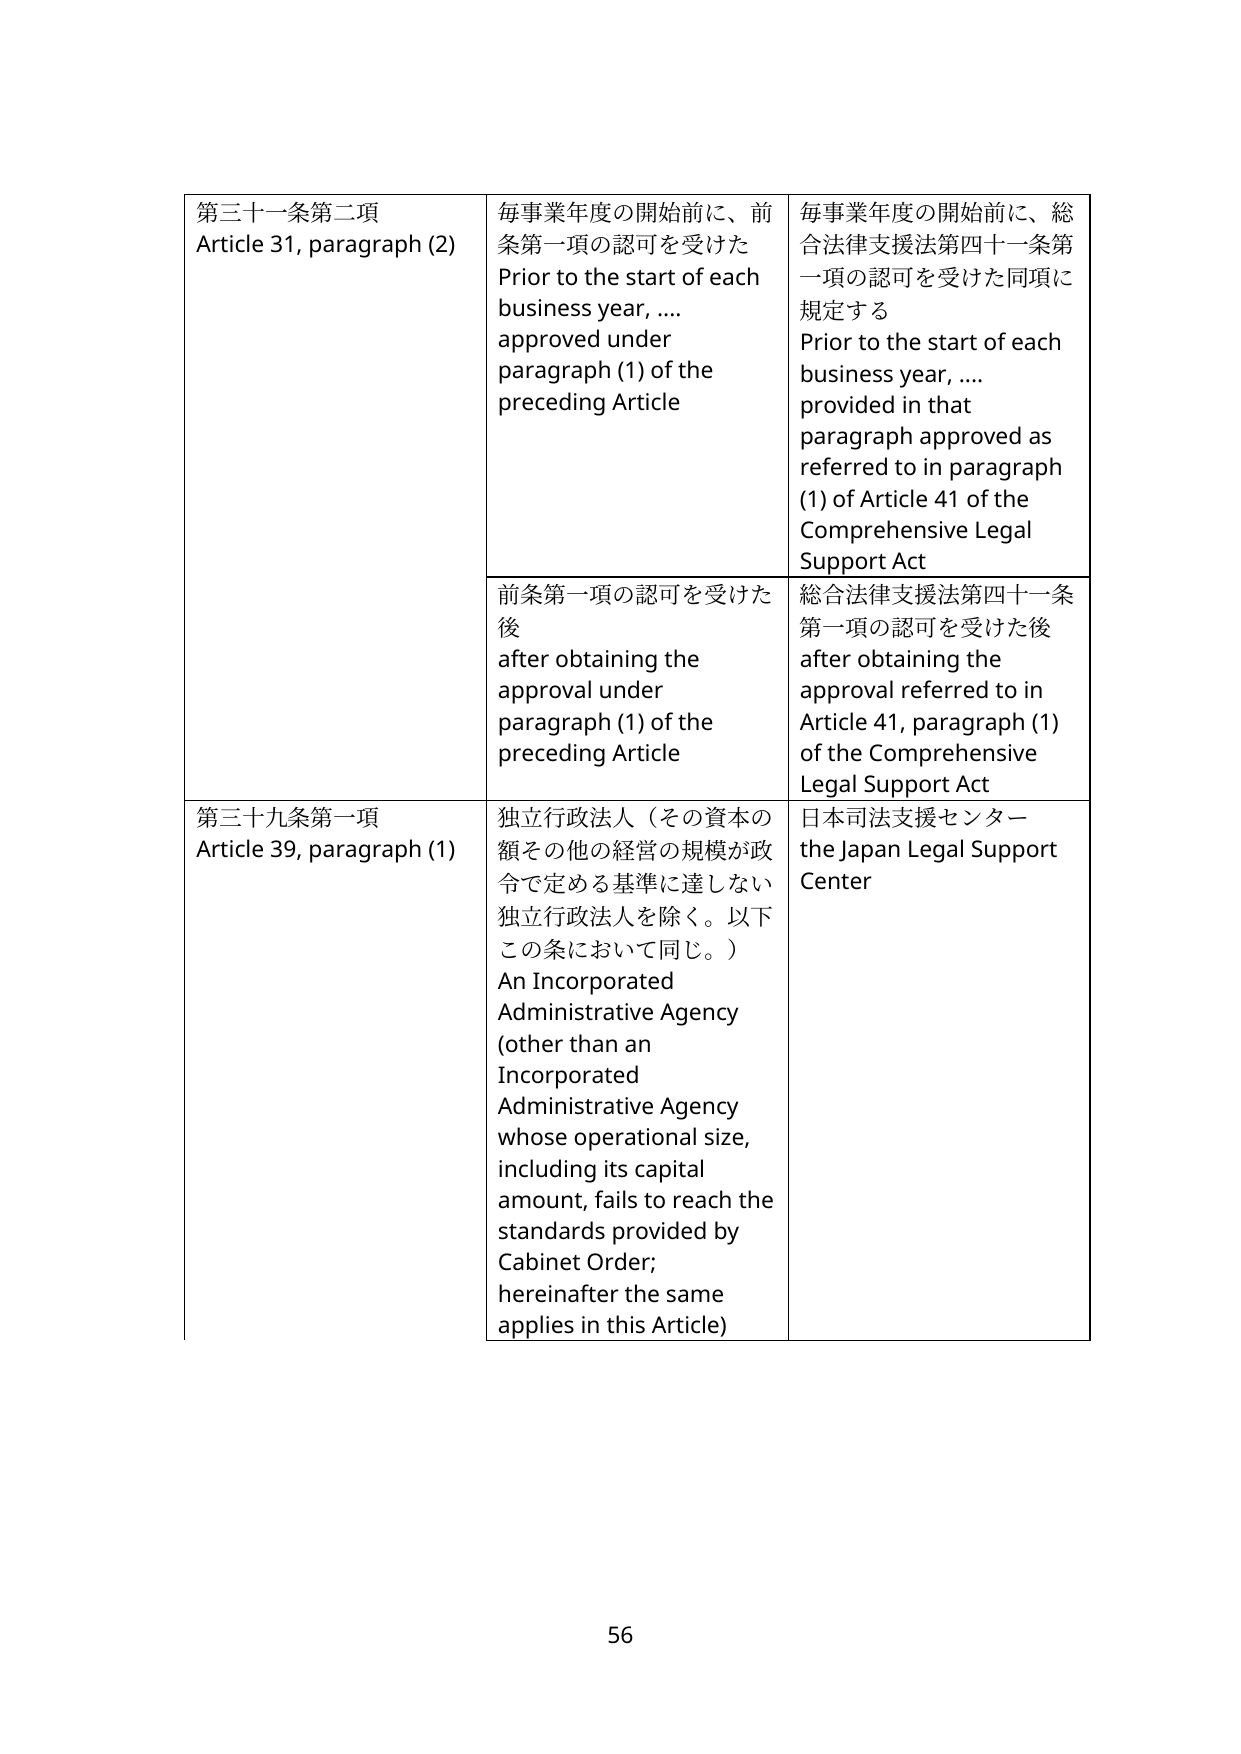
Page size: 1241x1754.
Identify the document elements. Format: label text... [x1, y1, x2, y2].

table_cell 毎事業年度の開始前に、前条第一項の認可を受けた Prior to the start of each business year, .... approved under paragraph (1) of the preceding Article [487, 195, 788, 576]
table_cell 総合法律支援法第四十一条第一項の認可を受けた後 after obtaining the approval referred to in Article 41, paragraph (1) of the Comprehensive Legal Support Act [789, 578, 1089, 799]
table_cell 日本司法支援センター the Japan Legal Support Center [789, 801, 1089, 1340]
table_cell 独立行政法人（その資本の額その他の経営の規模が政令で定める基準に達しない独立行政法人を除く。以下この条において同じ。） An Incorporated Administrative Agency (other than an Incorporated Administrative Agency whose operational size, including its capital amount, fails to reach the standards provided by Cabinet Order; hereinafter the same applies in this Article) [487, 801, 788, 1340]
table_cell 毎事業年度の開始前に、総合法律支援法第四十一条第一項の認可を受けた同項に規定する Prior to the start of each business year, .... provided in that paragraph approved as referred to in paragraph (1) of Article 41 of the Comprehensive Legal Support Act [789, 195, 1089, 576]
table_cell [185, 576, 486, 799]
table_cell 第三十九条第一項 Article 39, paragraph (1) [185, 801, 486, 1340]
table_cell 前条第一項の認可を受けた後 after obtaining the approval under paragraph (1) of the preceding Article [487, 578, 788, 799]
table_cell 第三十一条第二項 Article 31, paragraph (2) [185, 195, 486, 576]
